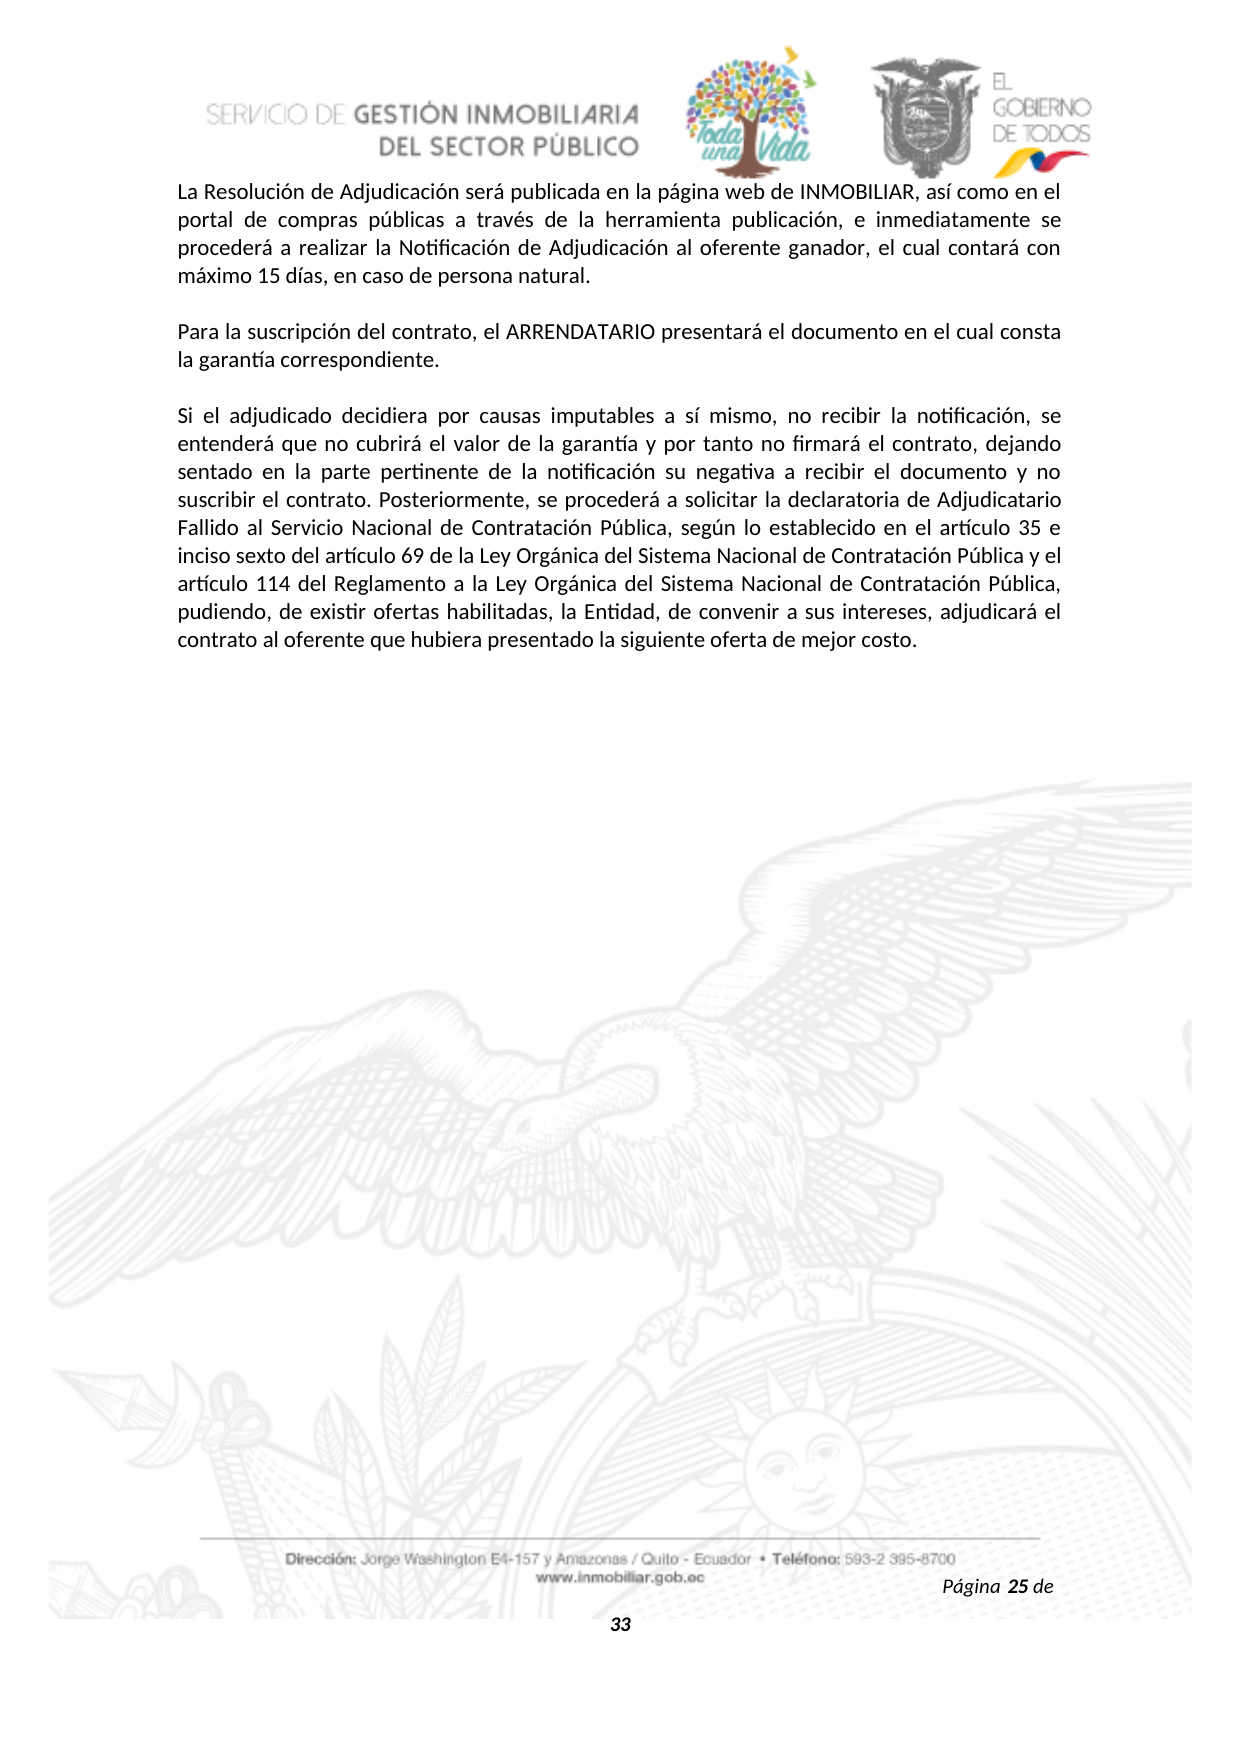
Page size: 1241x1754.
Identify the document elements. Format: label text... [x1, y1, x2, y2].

picture [48, 0, 1192, 1619]
text Si el adjudicado decidiera por causas imputables a sí mismo, no recibir la notificación, se entenderá que no cubrirá el valor de la garantía y por tanto no firmará el contrato, dejando sentado en la parte pertinente de la notificación su negativa a recibir el documento y no suscribir el contrato. Posteriormente, se procederá a solicitar la declaratoria de Adjudicatario Fallido al Servicio Nacional de Contratación Pública, según lo establecido en el artículo 35 e inciso sexto del artículo 69 de la Ley Orgánica del Sistema Nacional de Contratación Pública y el artículo 114 del Reglamento a la Ley Orgánica del Sistema Nacional de Contratación Pública, pudiendo, de existir ofertas habilitadas, la Entidad, de convenir a sus intereses, adjudicará el contrato al oferente que hubiera presentado la siguiente oferta de mejor costo. [177, 401, 1063, 653]
text La Resolución de Adjudicación será publicada en la página web de INMOBILIAR, así como en el portal de compras públicas a través de la herramienta publicación, e inmediatamente se procederá a realizar la Notificación de Adjudicación al oferente ganador, el cual contará con máximo 15 días, en caso de persona natural. [177, 177, 1063, 289]
text Para la suscripción del contrato, el ARRENDATARIO presentará el documento en el cual consta la garantía correspondiente. [177, 317, 1063, 373]
